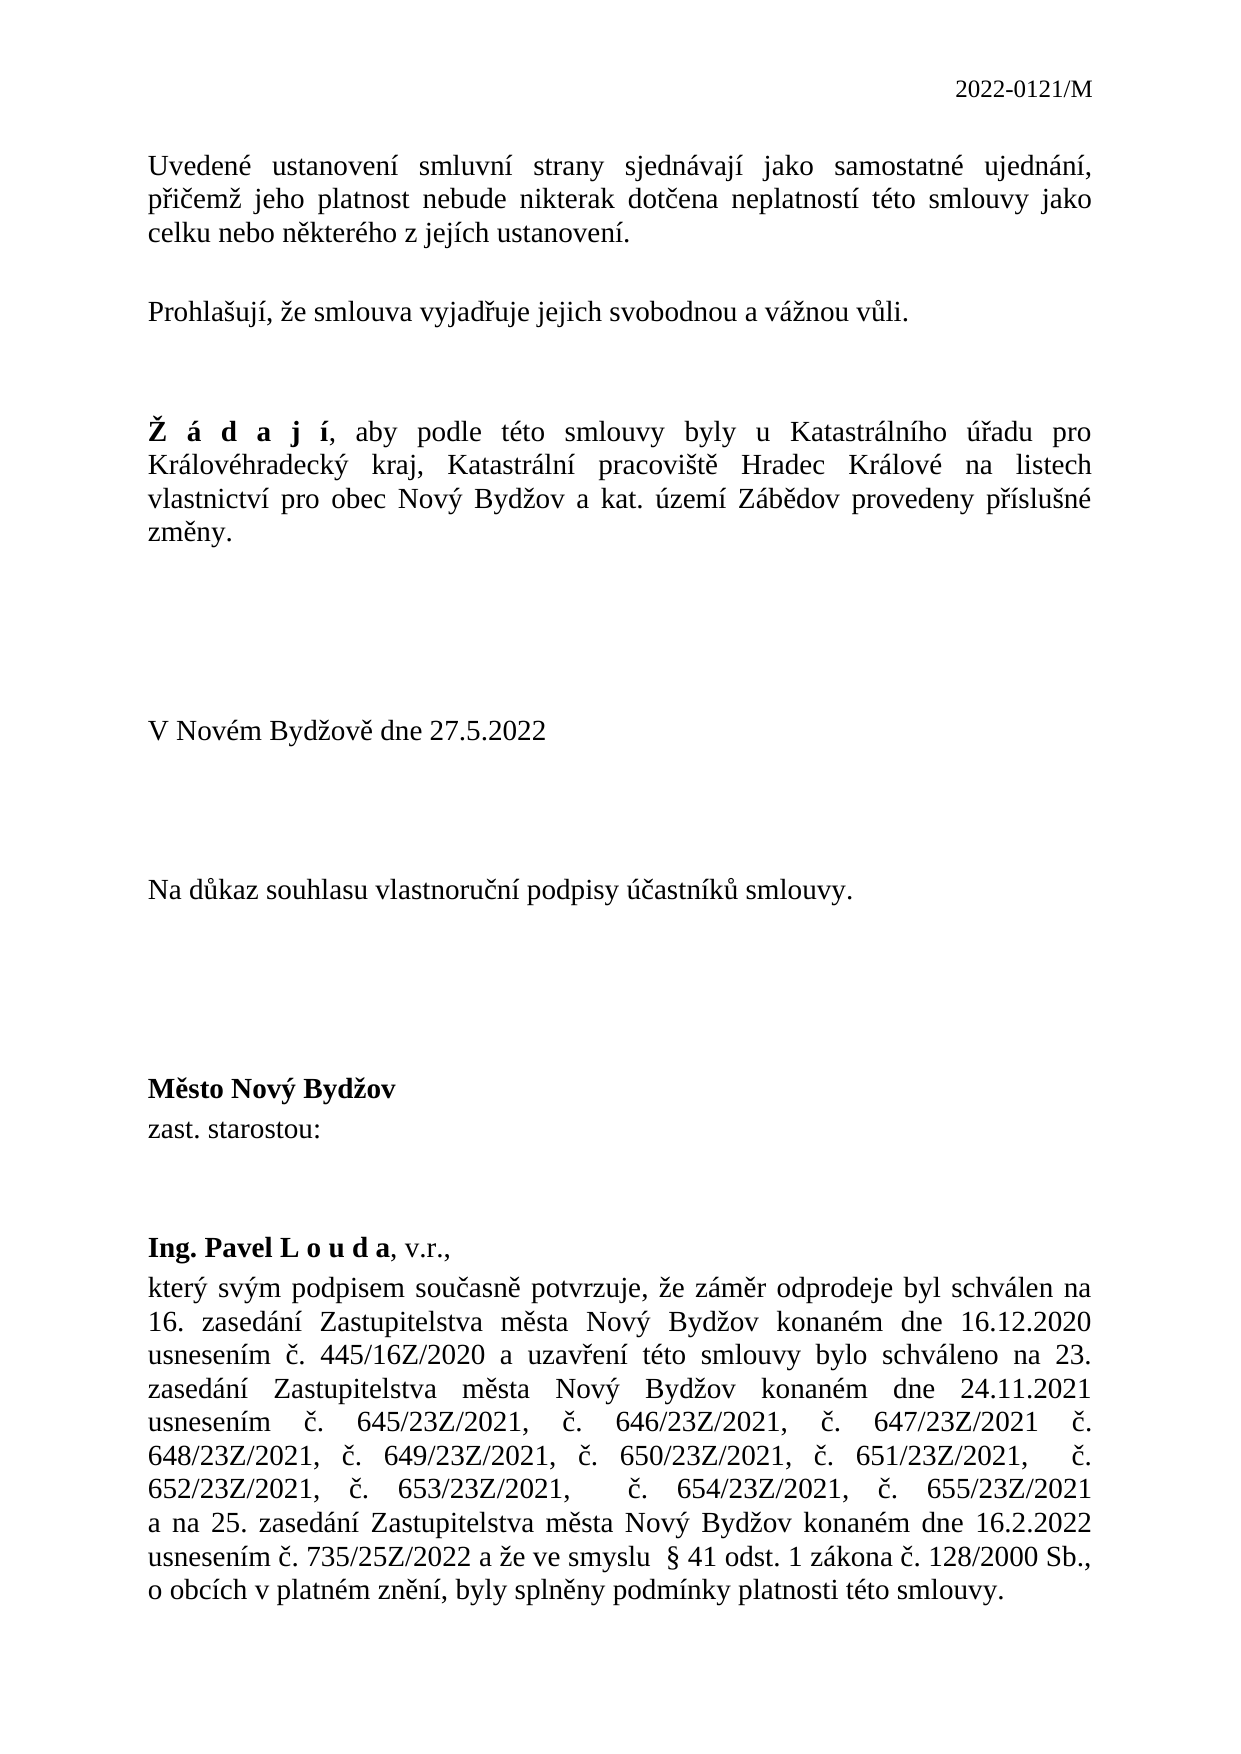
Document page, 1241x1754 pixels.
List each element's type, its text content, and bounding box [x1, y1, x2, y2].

text Na důkaz souhlasu vlastnoruční podpisy účastníků smlouvy. [148, 872, 1093, 906]
text Město Nový Bydžov [148, 1071, 1093, 1105]
text Uvedené ustanovení smluvní strany sjednávají jako samostatné ujednání, přičemž jeho platnost nebude nikterak dotčena neplatností této smlouvy jako celku nebo některého z jejích ustanovení. [148, 148, 1093, 248]
text Prohlašují, že smlouva vyjadřuje jejich svobodnou a vážnou vůli. [148, 294, 1093, 328]
text V Novém Bydžově dne 27.5.2022 [148, 713, 1093, 747]
text Ž á d a j í, aby podle této smlouvy byly u Katastrálního úřadu pro Královéhradecký kraj, Katastrální pracoviště Hradec Králové na listech vlastnictví pro obec Nový Bydžov a kat. území Zábědov provedeny příslušné změny. [148, 414, 1093, 548]
text zast. starostou: [148, 1111, 1093, 1145]
text který svým podpisem současně potvrzuje, že záměr odprodeje byl schválen na 16. zasedání Zastupitelstva města Nový Bydžov konaném dne 16.12.2020 usnesením č. 445/16Z/2020 a uzavření této smlouvy bylo schváleno na 23. zasedání Zastupitelstva města Nový Bydžov konaném dne 24.11.2021 usnesením č. 645/23Z/2021, č. 646/23Z/2021, č. 647/23Z/2021 č. 648/23Z/2021, č. 649/23Z/2021, č. 650/23Z/2021, č. 651/23Z/2021, č. 652/23Z/2021, č. 653/23Z/2021, č. 654/23Z/2021, č. 655/23Z/2021 a na 25. zasedání Zastupitelstva města Nový Bydžov konaném dne 16.2.2022 usnesením č. 735/25Z/2022 a že ve smyslu § 41 odst. 1 zákona č. 128/2000 Sb., o obcích v platném znění, byly splněny podmínky platnosti této smlouvy. [148, 1270, 1093, 1606]
text Ing. Pavel L o u d a, v.r., [148, 1231, 1093, 1264]
